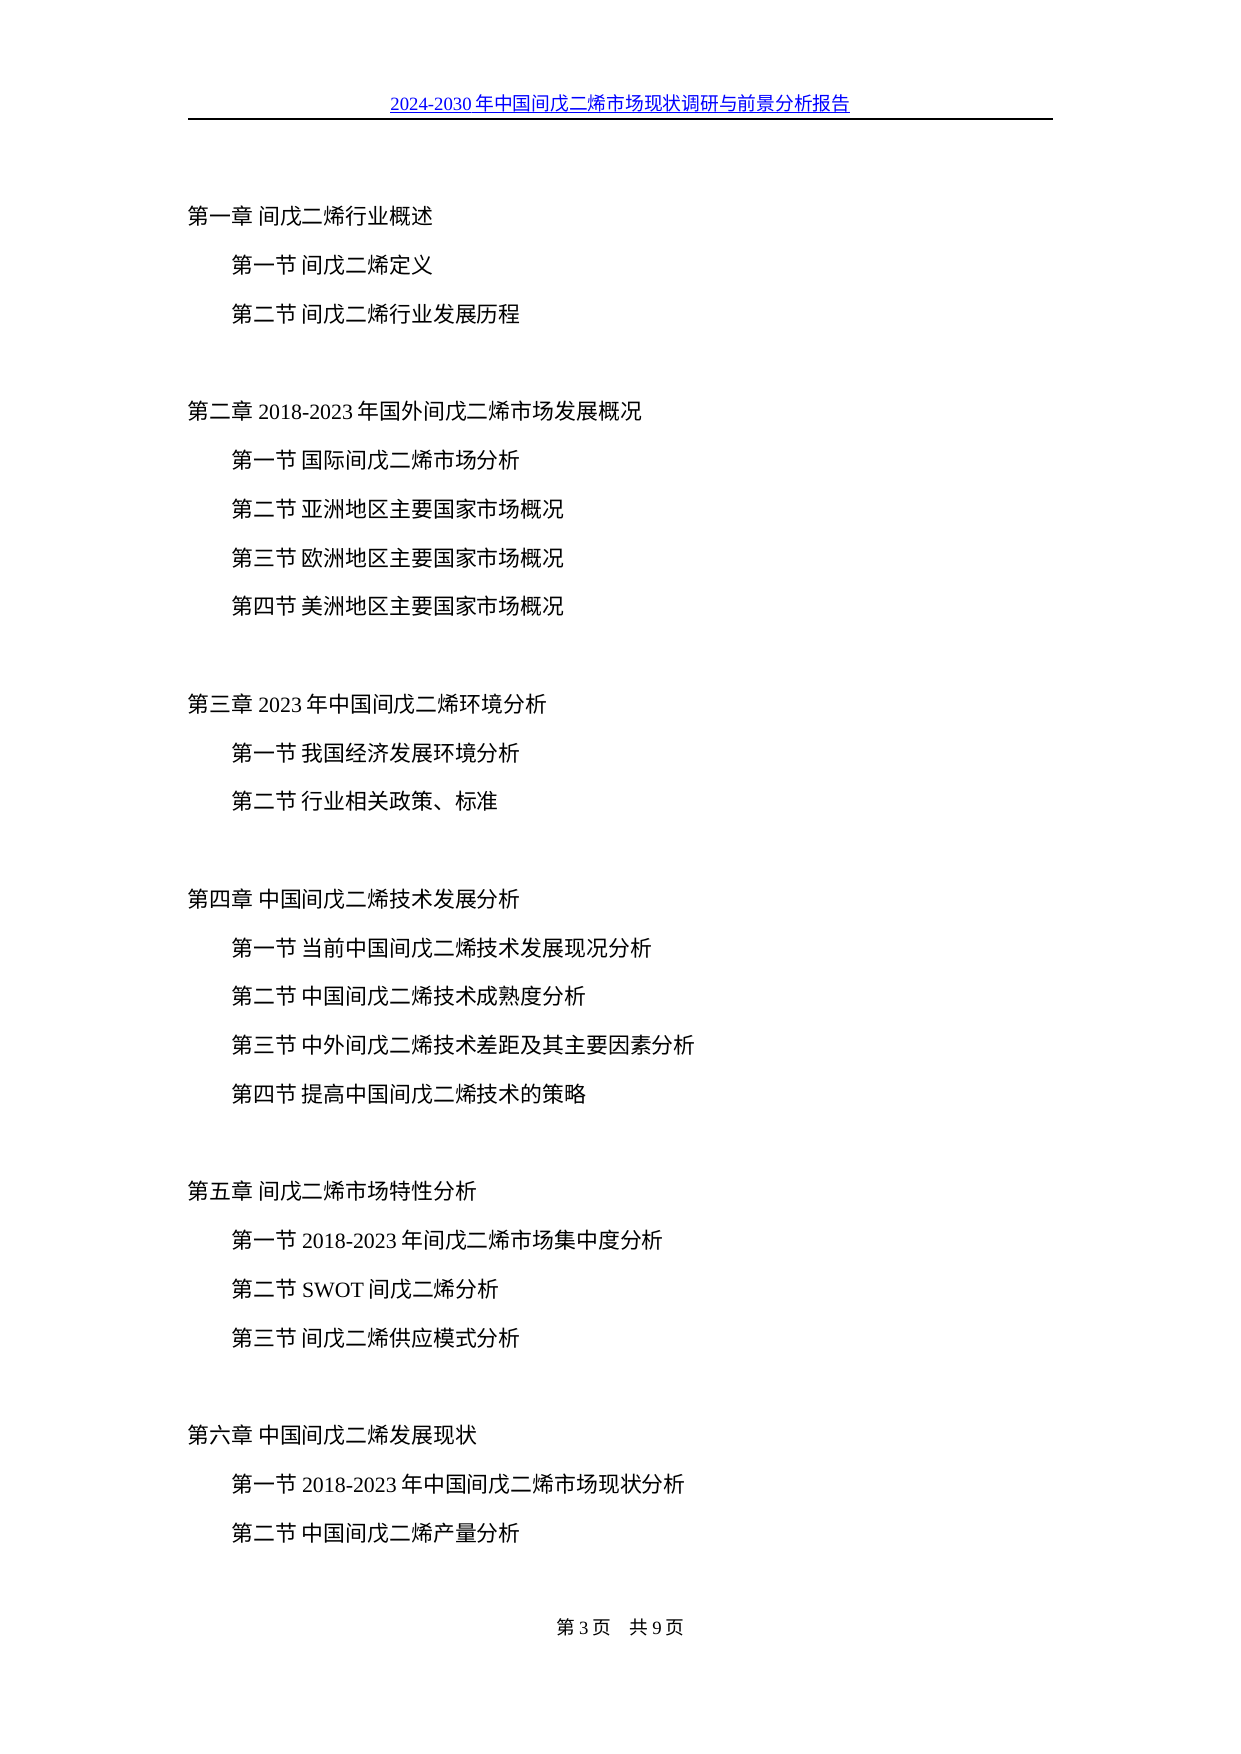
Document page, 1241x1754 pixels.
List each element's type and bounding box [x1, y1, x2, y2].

text [187, 150, 1053, 1548]
